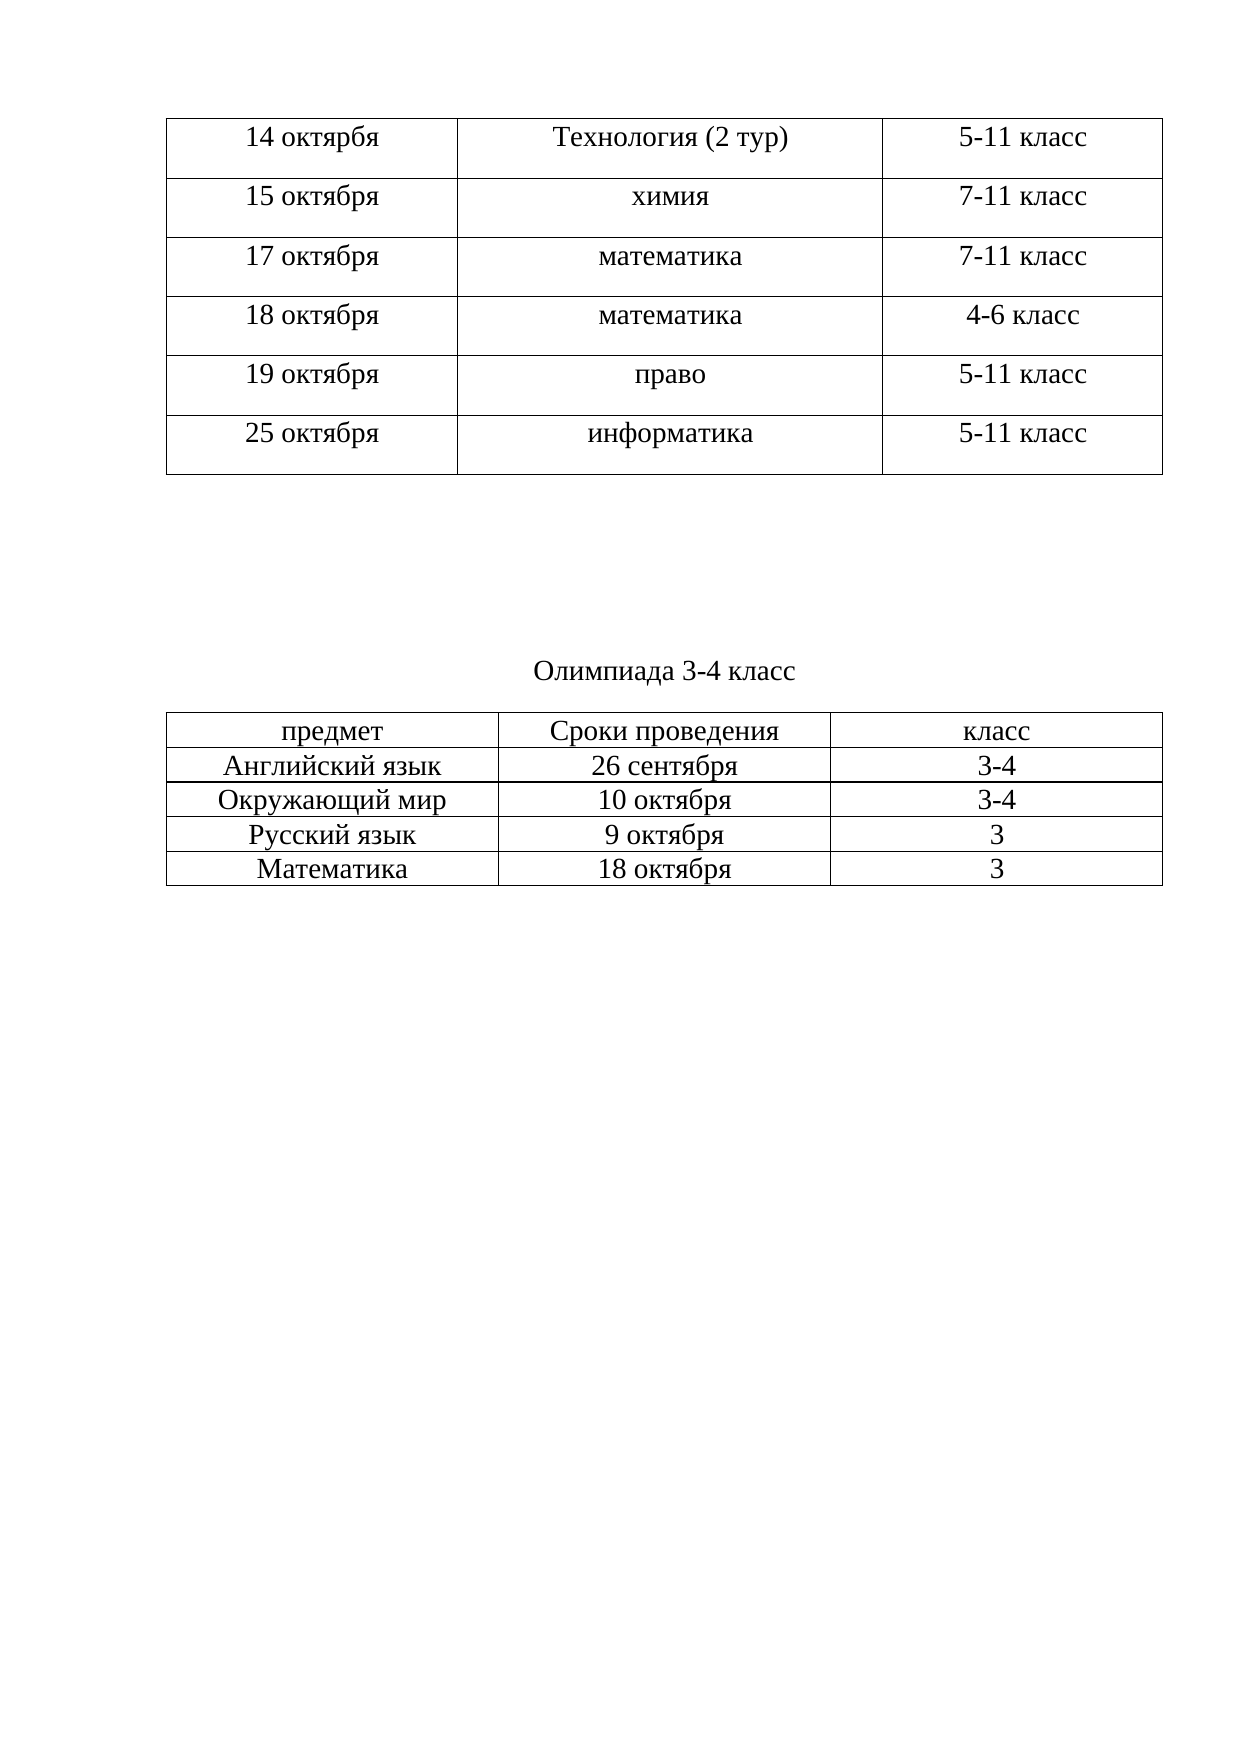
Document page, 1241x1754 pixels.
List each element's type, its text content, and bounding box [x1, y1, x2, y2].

table_cell 3-4 [831, 783, 1162, 816]
table_cell 15 октября [167, 179, 457, 237]
table_cell химия [458, 179, 882, 237]
table_cell 3 [831, 817, 1162, 851]
table_cell 5-11 класс [883, 119, 1162, 177]
table_cell 17 октября [167, 238, 457, 296]
table_cell 25 октября [167, 416, 457, 474]
table_cell Математика [167, 852, 498, 885]
table_cell 9 октября [499, 817, 830, 851]
table_cell 7-11 класс [883, 179, 1162, 237]
table_cell 14 октярбя [167, 119, 457, 177]
table_cell 19 октября [167, 356, 457, 414]
table_cell 3-4 [831, 748, 1162, 781]
table_cell математика [458, 297, 882, 355]
table_cell 26 сентября [499, 748, 830, 781]
table_cell 5-11 класс [883, 356, 1162, 414]
table_cell право [458, 356, 882, 414]
table_cell Технология (2 тур) [458, 119, 882, 177]
table_cell 3 [831, 852, 1162, 885]
table_cell 4-6 класс [883, 297, 1162, 355]
table_header предмет [167, 713, 498, 747]
table_header класс [831, 713, 1162, 747]
table_cell 7-11 класс [883, 238, 1162, 296]
table_cell Окружающий мир [167, 783, 498, 816]
text Олимпиада 3-4 класс [177, 653, 1152, 686]
table_cell информатика [458, 416, 882, 474]
table_cell 5-11 класс [883, 416, 1162, 474]
table_cell Английский язык [167, 748, 498, 781]
table_cell 18 октября [499, 852, 830, 885]
table_cell 10 октября [499, 783, 830, 816]
table_cell Русский язык [167, 817, 498, 851]
table_cell 18 октября [167, 297, 457, 355]
table_cell математика [458, 238, 882, 296]
table_header Сроки проведения [499, 713, 830, 747]
